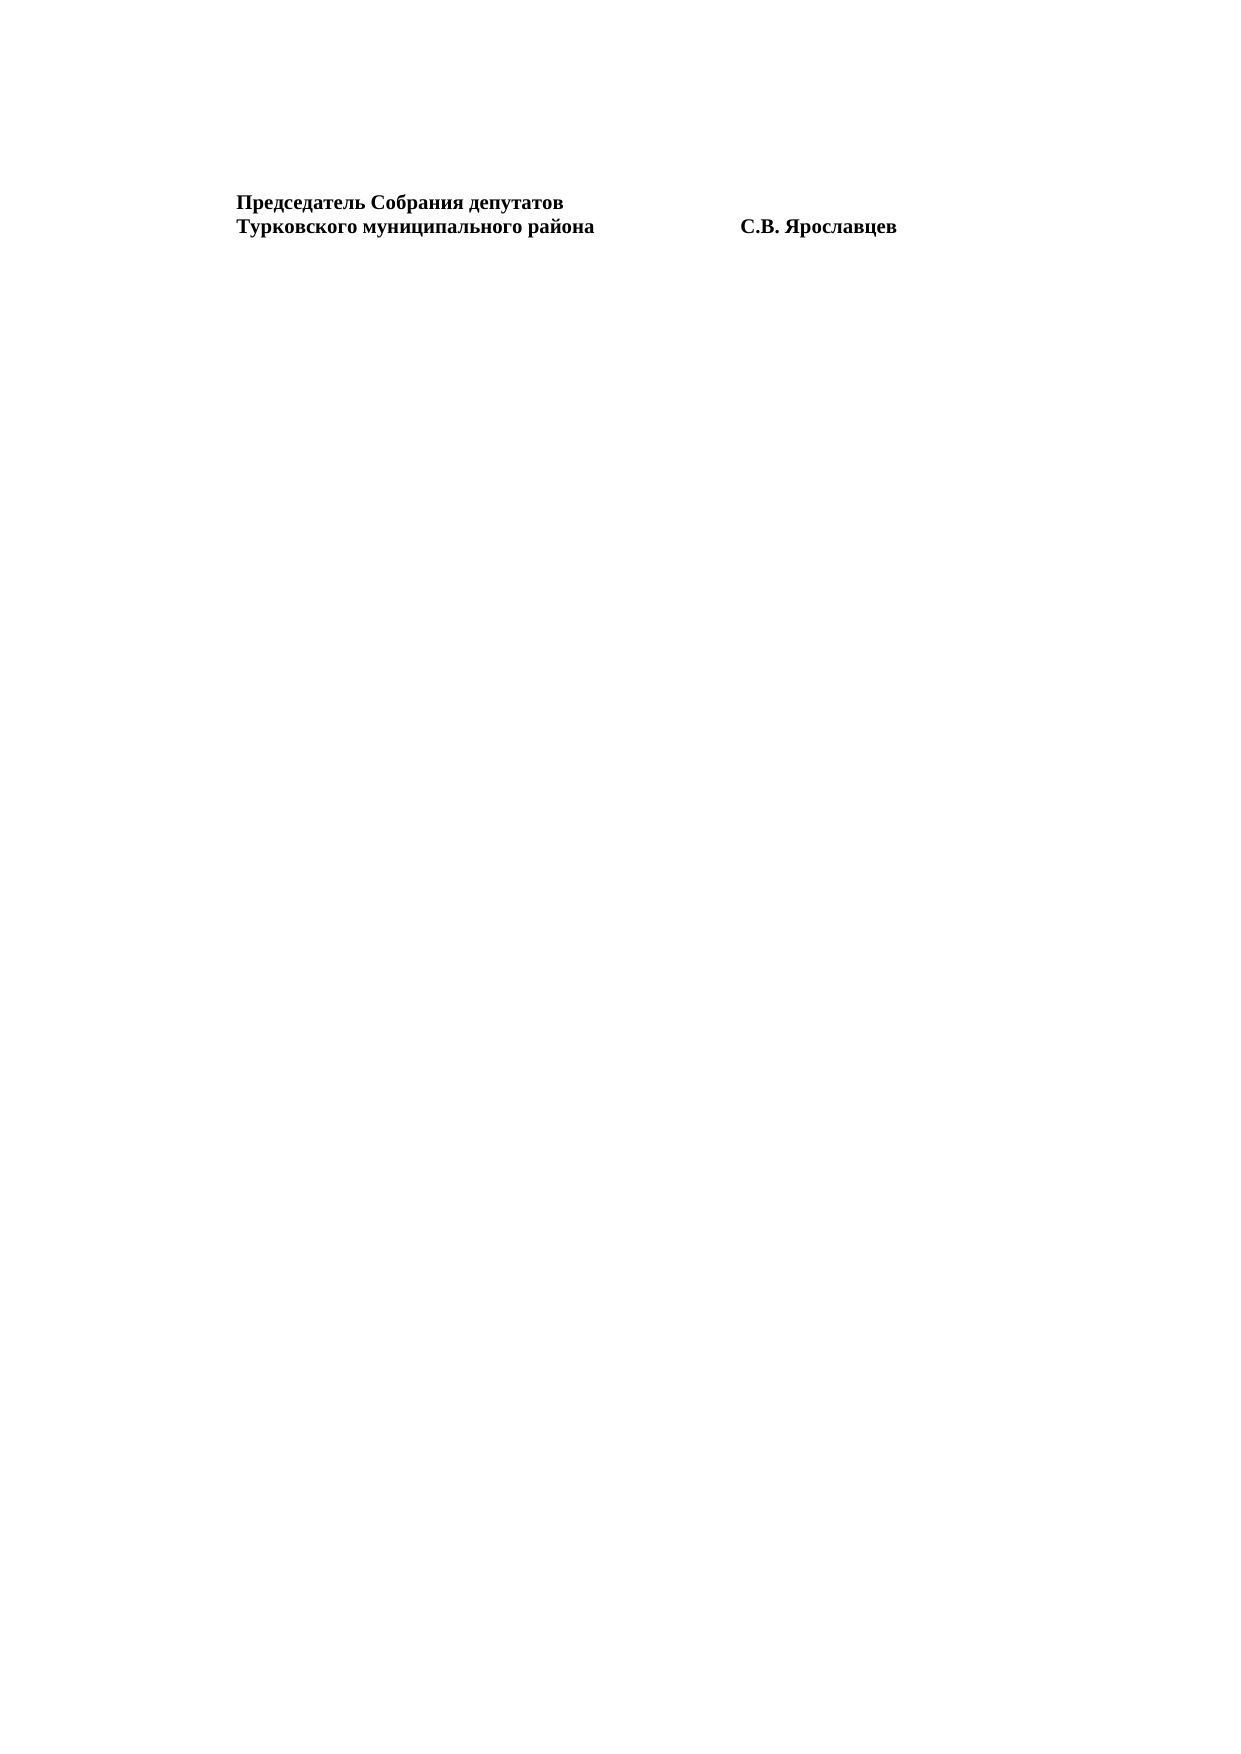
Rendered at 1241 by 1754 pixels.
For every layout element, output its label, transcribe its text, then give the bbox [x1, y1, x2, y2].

text Турковского муниципального района С.В. Ярославцев [177, 214, 1152, 238]
text Председатель Собрания депутатов [177, 190, 1152, 214]
